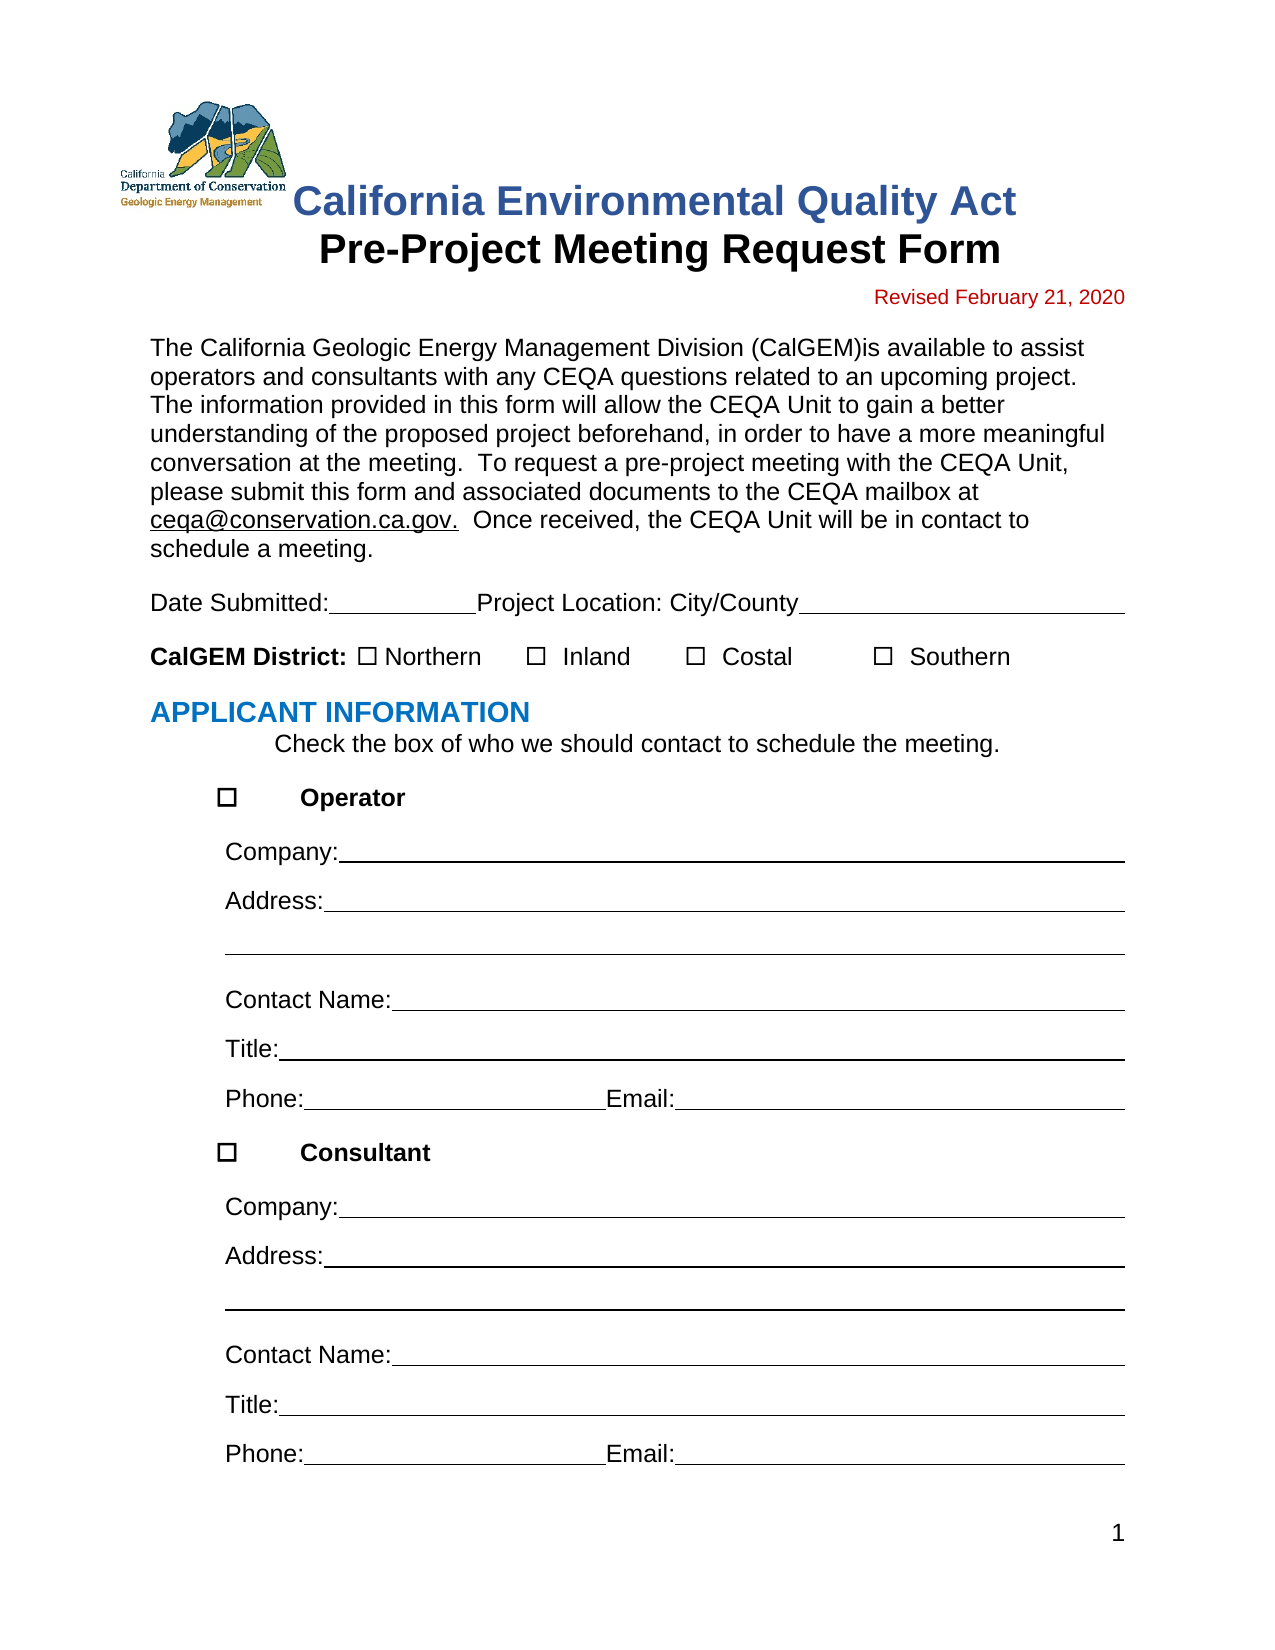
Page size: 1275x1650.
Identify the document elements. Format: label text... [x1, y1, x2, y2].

subtitle Pre-Project Meeting Request Form [319, 224, 1125, 272]
list Title: [225, 1389, 1125, 1418]
list Address: [225, 886, 1125, 954]
list Company: [225, 837, 1125, 865]
list Company: [225, 1192, 1125, 1220]
text The California Geologic Energy Management Division (CalGEM)is available to assist operators and consultants with any CEQA questions related to an upcoming project. The information provided in this form will allow the CEQA Unit to gain a better understanding of the proposed project beforehand, in order to have a more meaningful conversation at the meeting. To request a pre-project meeting with the CEQA Unit, please submit this form and associated documents to the CEQA mailbox at ceqa@conservation.ca.gov. Once received, the CEQA Unit will be in contact to schedule a meeting. [150, 333, 1125, 563]
picture [112, 93, 293, 216]
list Title: [225, 1034, 1125, 1063]
subtitle APPLICANT INFORMATION [150, 695, 1125, 729]
text Date Submitted: Project Location: City/County [150, 588, 1125, 617]
subtitle Consultant [216, 1138, 1125, 1167]
list Check the box of who we should contact to schedule the meeting. [150, 729, 1125, 758]
list Contact Name: [225, 1340, 1125, 1369]
text CalGEM District: Northern Inland Costal Southern [150, 642, 1125, 670]
subtitle California Environmental Quality Act [112, 94, 1125, 224]
list Address: [225, 1241, 1125, 1309]
list Phone: Email: [225, 1439, 1125, 1468]
list Phone: Email: [225, 1084, 1125, 1113]
subtitle Operator [216, 783, 1125, 812]
list Contact Name: [225, 985, 1125, 1014]
text Revised February 21, 2020 [150, 285, 1125, 309]
